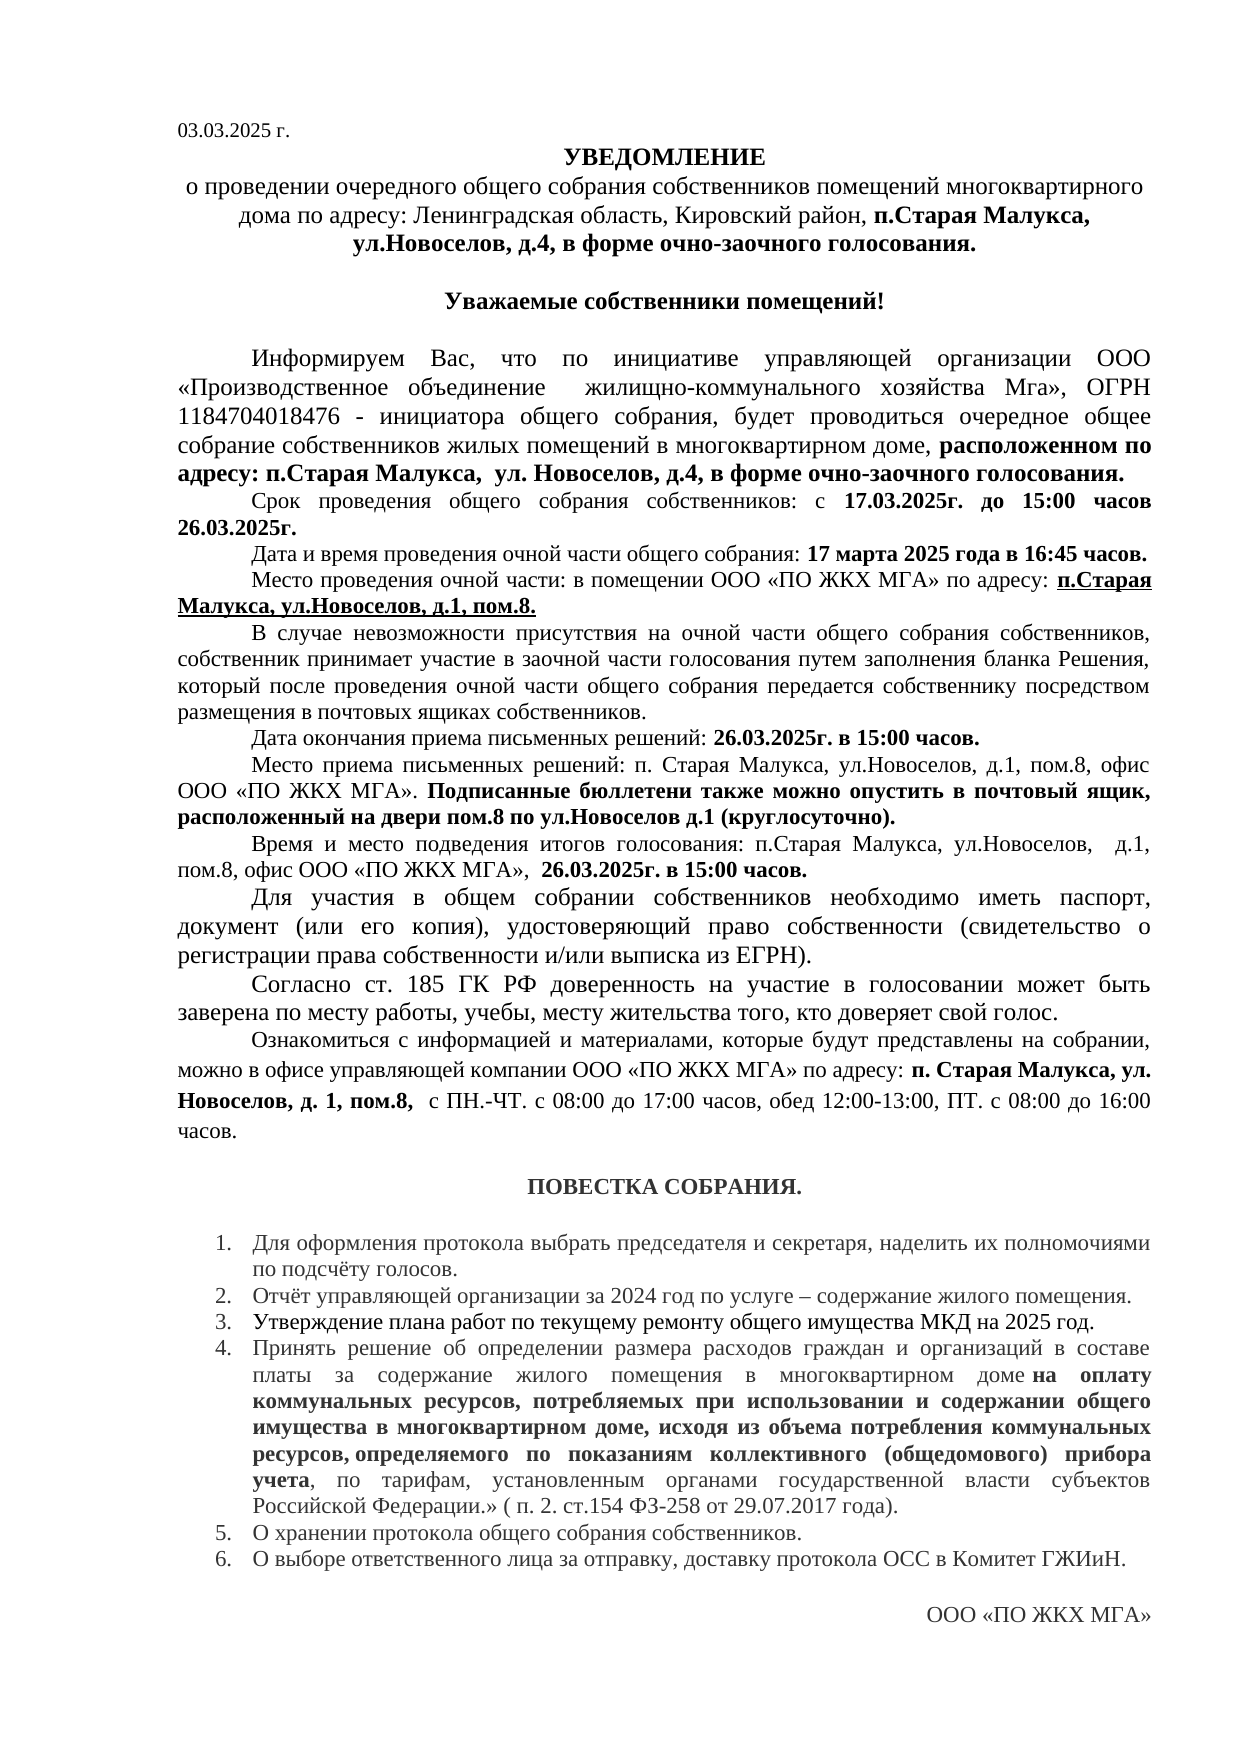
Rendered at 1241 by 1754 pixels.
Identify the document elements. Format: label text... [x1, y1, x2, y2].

text Уважаемые собственники помещений! [177, 286, 1152, 315]
list О выборе ответственного лица за отправку, доставку протокола ОСС в Комитет ГЖИиН. [215, 1545, 1152, 1572]
text Срок проведения общего собрания собственников: с 17.03.2025г. до 15:00 часов 26.03.2025г. [177, 487, 1152, 540]
text Место проведения очной части: в помещении ООО «ПО ЖКХ МГА» по адресу: п.Старая Малукса, ул.Новоселов, д.1, пом.8. [177, 566, 1152, 619]
list Утверждение плана работ по текущему ремонту общего имущества МКД на 2025 год. [215, 1308, 1152, 1334]
text 03.03.2025 г. [177, 118, 1152, 142]
list Принять решение об определении размера расходов граждан и организаций в составе платы за содержание жилого помещения в многоквартирном доме на оплату коммунальных ресурсов, потребляемых при использовании и содержании общего имущества в многоквартирном доме, исходя из объема потребления коммунальных ресурсов, определяемого по показаниям коллективного (общедомового) прибора учета, по тарифам, установленным органами государственной власти субъектов Российской Федерации.» ( п. 2. ст.154 ФЗ-258 от 29.07.2017 года). [215, 1334, 1152, 1519]
list Для оформления протокола выбрать председателя и секретаря, наделить их полномочиями по подсчёту голосов. [215, 1229, 1152, 1282]
text УВЕДОМЛЕНИЕ [177, 142, 1152, 171]
text Ознакомиться с информацией и материалами, которые будут представлены на собрании, можно в офисе управляющей компании ООО «ПО ЖКХ МГА» по адресу: п. Старая Малукса, ул. Новоселов, д. 1, пом.8, с ПН.-ЧТ. с 08:00 до 17:00 часов, обед 12:00-13:00, ПТ. с 08:00 до 16:00 часов. [177, 1026, 1152, 1143]
text о проведении очередного общего собрания собственников помещений многоквартирного дома по адресу: Ленинградская область, Кировский район, п.Старая Малукса, ул.Новоселов, д.4, в форме очно-заочного голосования. [177, 171, 1152, 257]
text Время и место подведения итогов голосования: п.Старая Малукса, ул.Новоселов, д.1, пом.8, офис ООО «ПО ЖКХ МГА», 26.03.2025г. в 15:00 часов. [177, 830, 1152, 882]
text Дата и время проведения очной части общего собрания: 17 марта 2025 года в 16:45 часов. [177, 540, 1152, 566]
list О хранении протокола общего собрания собственников. [215, 1519, 1152, 1545]
text ООО «ПО ЖКХ МГА» [177, 1601, 1152, 1627]
text Для участия в общем собрании собственников необходимо иметь паспорт, документ (или его копия), удостоверяющий право собственности (свидетельство о регистрации права собственности и/или выписка из ЕГРН). [177, 882, 1152, 969]
text Информируем Вас, что по инициативе управляющей организации ООО «Производственное объединение жилищно-коммунального хозяйства Мга», ОГРН 1184704018476 - инициатора общего собрания, будет проводиться очередное общее собрание собственников жилых помещений в многоквартирном доме, расположенном по адресу: п.Старая Малукса, ул. Новоселов, д.4, в форме очно-заочного голосования. [177, 343, 1152, 487]
text В случае невозможности присутствия на очной части общего собрания собственников, собственник принимает участие в заочной части голосования путем заполнения бланка Решения, который после проведения очной части общего собрания передается собственнику посредством размещения в почтовых ящиках собственников. [177, 619, 1152, 724]
list Отчёт управляющей организации за 2024 год по услуге – содержание жилого помещения. [215, 1282, 1152, 1308]
text Согласно ст. 185 ГК РФ доверенность на участие в голосовании может быть заверена по месту работы, учебы, месту жительства того, кто доверяет свой голос. [177, 969, 1152, 1026]
text ПОВЕСТКА СОБРАНИЯ. [177, 1173, 1152, 1200]
text Место приема письменных решений: п. Старая Малукса, ул.Новоселов, д.1, пом.8, офис ООО «ПО ЖКХ МГА». Подписанные бюллетени также можно опустить в почтовый ящик, расположенный на двери пом.8 по ул.Новоселов д.1 (круглосуточно). [177, 751, 1152, 830]
text Дата окончания приема письменных решений: 26.03.2025г. в 15:00 часов. [177, 724, 1152, 751]
